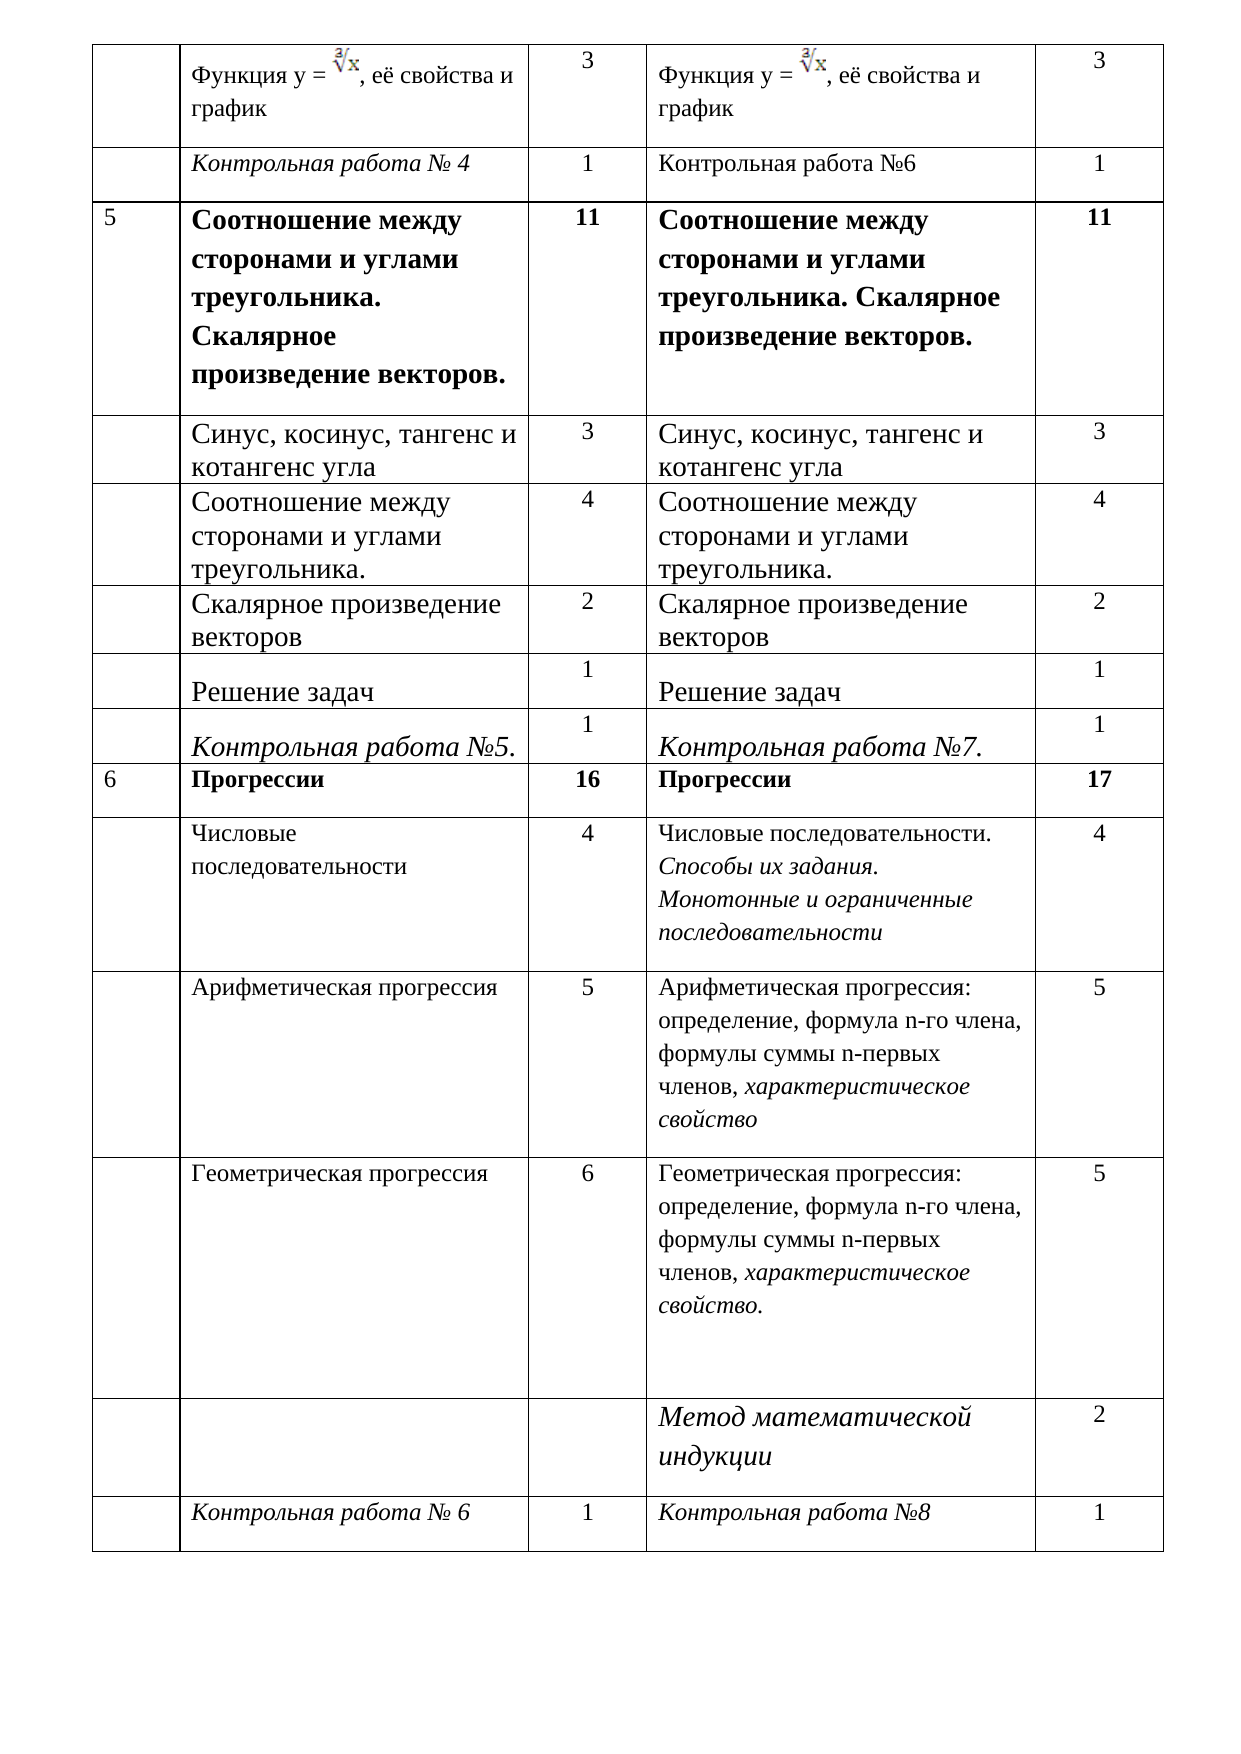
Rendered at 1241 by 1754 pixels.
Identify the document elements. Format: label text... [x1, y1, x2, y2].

table_cell 4 [529, 818, 646, 971]
table_cell Контрольная работа № 6 [181, 1497, 528, 1551]
table_cell Контрольная работа № 4 [181, 148, 528, 201]
table_cell Синус, косинус, тангенс и котангенс угла [181, 416, 528, 483]
table_cell Функция у =, её свойства и график [181, 45, 528, 147]
table_cell 3 [529, 416, 646, 483]
table_cell 3 [1036, 45, 1163, 147]
table_cell Соотношение между сторонами и углами треугольника. Скалярное произведение векторов. [181, 203, 528, 415]
table_cell 4 [1036, 818, 1163, 971]
table_cell Геометрическая прогрессия: определение, формула n-го члена, формулы суммы n-первых членов, характеристическое свойство. [647, 1158, 1035, 1398]
table_cell Контрольная работа №6 [647, 148, 1035, 201]
table_cell 2 [1036, 1399, 1163, 1496]
table_cell 16 [529, 764, 646, 817]
table_cell 3 [1036, 416, 1163, 483]
table_cell [93, 416, 179, 483]
table_cell 3 [529, 45, 646, 147]
table_cell 5 [529, 972, 646, 1157]
table_cell 1 [529, 709, 646, 763]
table_cell Метод математической индукции [647, 1399, 1035, 1496]
table_cell [93, 148, 179, 201]
table_cell Синус, косинус, тангенс и котангенс угла [647, 416, 1035, 483]
table_cell [93, 654, 179, 708]
table_cell Контрольная работа №7. [647, 709, 1035, 763]
table_cell Скалярное произведение векторов [647, 586, 1035, 653]
table_cell 4 [529, 484, 646, 585]
table_cell 1 [529, 148, 646, 201]
table_cell Решение задач [181, 654, 528, 708]
table_cell [93, 1497, 179, 1551]
table_cell Арифметическая прогрессия [181, 972, 528, 1157]
table_cell [93, 45, 179, 147]
table_cell [93, 972, 179, 1157]
table_cell 1 [1036, 1497, 1163, 1551]
table_cell 1 [1036, 709, 1163, 763]
table_cell [93, 1399, 179, 1496]
table_cell 2 [1036, 586, 1163, 653]
table_cell 17 [1036, 764, 1163, 817]
table_cell 11 [1036, 203, 1163, 415]
table_cell Соотношение между сторонами и углами треугольника. [181, 484, 528, 585]
table_cell 1 [529, 654, 646, 708]
table_cell 11 [529, 203, 646, 415]
table_cell 2 [529, 586, 646, 653]
table_cell 4 [1036, 484, 1163, 585]
table_cell Контрольная работа №5. [181, 709, 528, 763]
table_cell 1 [529, 1497, 646, 1551]
table_cell Арифметическая прогрессия: определение, формула n-го члена, формулы суммы n-первых членов, характеристическое свойство [647, 972, 1035, 1157]
table_cell [93, 818, 179, 971]
table_cell [93, 709, 179, 763]
table_cell [93, 586, 179, 653]
table_cell Прогрессии [647, 764, 1035, 817]
table_cell 5 [1036, 972, 1163, 1157]
table_cell [93, 1158, 179, 1398]
table_cell Решение задач [647, 654, 1035, 708]
table_cell Скалярное произведение векторов [181, 586, 528, 653]
table_cell 6 [529, 1158, 646, 1398]
table_cell [93, 484, 179, 585]
table_cell 6 [93, 764, 179, 817]
table_cell Соотношение между сторонами и углами треугольника. [647, 484, 1035, 585]
table_cell [181, 1399, 528, 1496]
picture [326, 45, 359, 84]
table_cell Прогрессии [181, 764, 528, 817]
table_cell 1 [1036, 654, 1163, 708]
table_cell Соотношение между сторонами и углами треугольника. Скалярное произведение векторов. [647, 203, 1035, 415]
table_cell Числовые последовательности. Способы их задания. Монотонные и ограниченные последовательности [647, 818, 1035, 971]
table_cell 5 [93, 203, 179, 415]
table_cell Контрольная работа №8 [647, 1497, 1035, 1551]
picture [793, 45, 826, 84]
table_cell [529, 1399, 646, 1496]
table_cell 5 [1036, 1158, 1163, 1398]
table_cell Числовые последовательности [181, 818, 528, 971]
table_cell Геометрическая прогрессия [181, 1158, 528, 1398]
table_cell Функция у =, её свойства и график [647, 45, 1035, 147]
table_cell 1 [1036, 148, 1163, 201]
